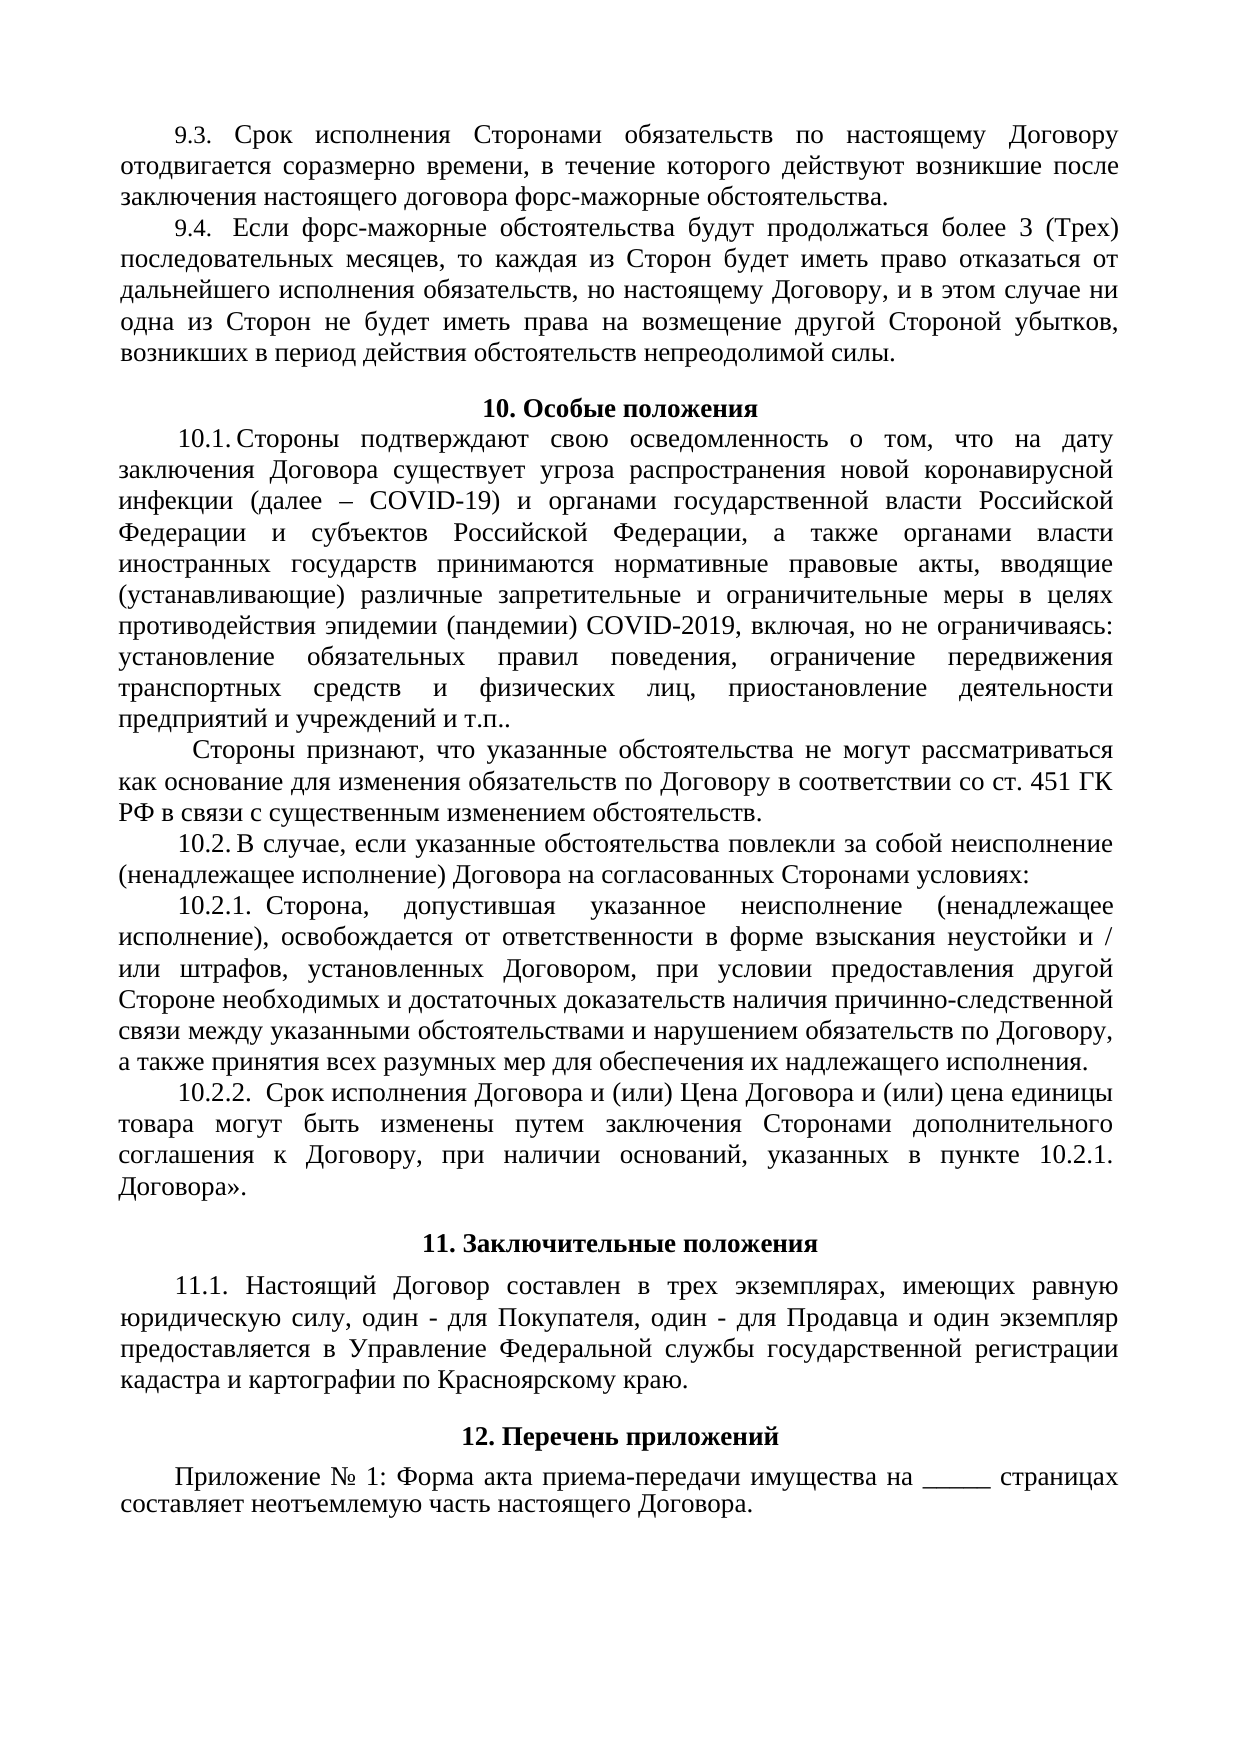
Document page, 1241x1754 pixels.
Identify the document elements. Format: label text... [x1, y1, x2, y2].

list Если форс-мажорные обстоятельства будут продолжаться более 3 (Трех) последовательных месяцев, то каждая из Сторон будет иметь право отказаться от дальнейшего исполнения обязательств, но настоящему Договору, и в этом случае ни одна из Сторон не будет иметь права на возмещение другой Стороной убытков, возникших в период действия обстоятельств непреодолимой силы. [120, 212, 1120, 367]
list Сторона, допустившая указанное неисполнение (ненадлежащее исполнение), освобождается от ответственности в форме взыскания неустойки и / или штрафов, установленных Договором, при условии предоставления другой Стороне необходимых и достаточных доказательств наличия причинно-следственной связи между указанными обстоятельствами и нарушением обязательств по Договору, а также принятия всех разумных мер для обеспечения их надлежащего исполнения. [118, 889, 1114, 1076]
text 12. Перечень приложений [118, 1426, 1122, 1451]
list Срок исполнения Договора и (или) Цена Договора и (или) цена единицы товара могут быть изменены путем заключения Сторонами дополнительного соглашения к Договору, при наличии оснований, указанных в пункте 10.2.1. Договора». [118, 1076, 1114, 1201]
list Стороны подтверждают свою осведомленность о том, что на дату заключения Договора существует угроза распространения новой коронавирусной инфекции (далее – COVID-19) и органами государственной власти Российской Федерации и субъектов Российской Федерации, а также органами власти иностранных государств принимаются нормативные правовые акты, вводящие (устанавливающие) различные запретительные и ограничительные меры в целях противодействия эпидемии (пандемии) COVID-2019, включая, но не ограничиваясь: установление обязательных правил поведения, ограничение передвижения транспортных средств и физических лиц, приостановление деятельности предприятий и учреждений и т.п.. [118, 422, 1114, 734]
list Стороны признают, что указанные обстоятельства не могут рассматриваться как основание для изменения обязательств по Договору в соответствии со ст. 451 ГК РФ в связи с существенным изменением обстоятельств. [118, 734, 1114, 827]
text 11. Заключительные положения [118, 1232, 1122, 1257]
list В случае, если указанные обстоятельства повлекли за собой неисполнение (ненадлежащее исполнение) Договора на согласованных Сторонами условиях: [118, 827, 1114, 889]
text 11.1. Настоящий Договор составлен в трех экземплярах, имеющих равную юридическую силу, один - для Покупателя, один - для Продавца и один экземпляр предоставляется в Управление Федеральной службы государственной регистрации кадастра и картографии по Красноярскому краю. [120, 1269, 1120, 1395]
list Срок исполнения Сторонами обязательств по настоящему Договору отодвигается соразмерно времени, в течение которого действуют возникшие после заключения настоящего договора форс-мажорные обстоятельства. [120, 118, 1120, 212]
text 10. Особые положения [118, 397, 1122, 422]
text Приложение № 1: Форма акта приема-передачи имущества на _____ страницах составляет неотъемлемую часть настоящего Договора. [120, 1463, 1120, 1518]
